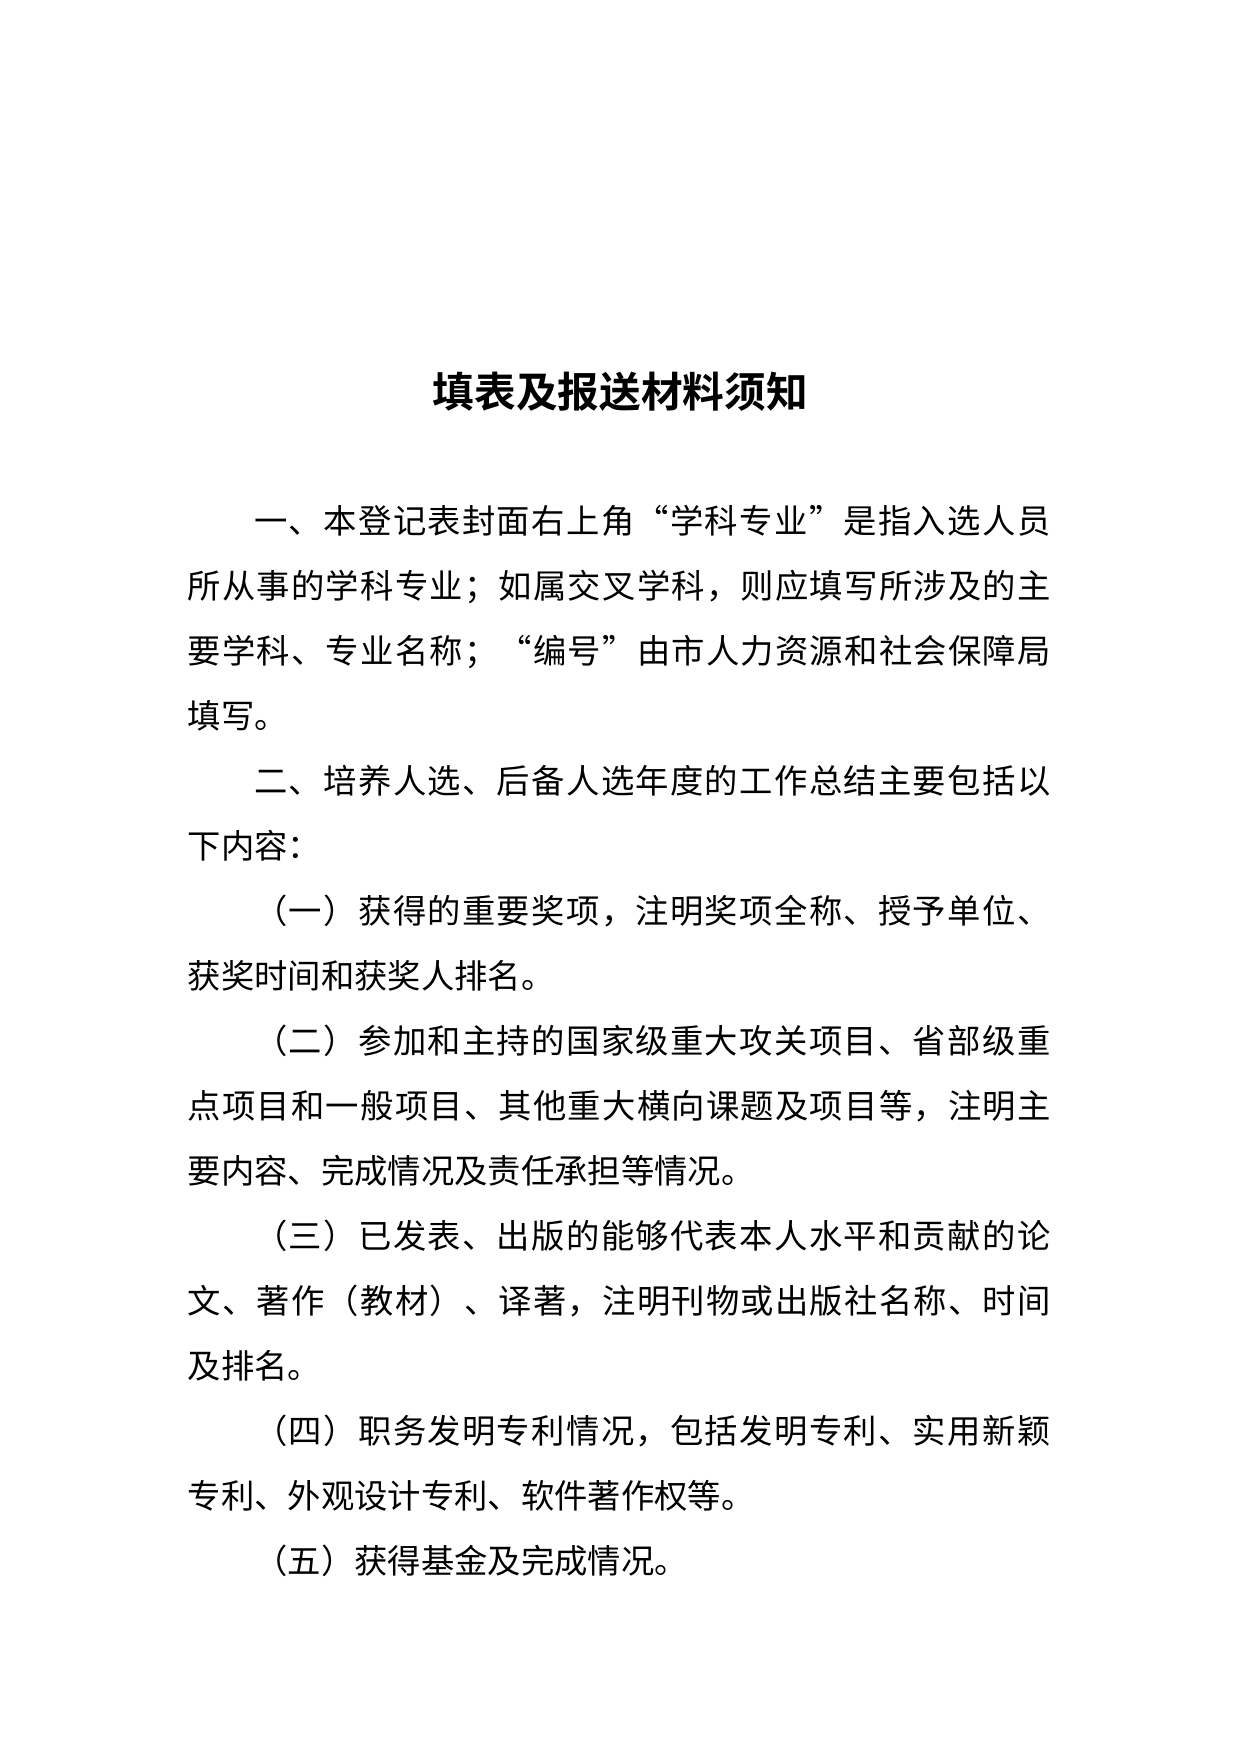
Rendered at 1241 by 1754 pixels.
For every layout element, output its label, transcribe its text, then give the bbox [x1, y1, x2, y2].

text （二）参加和主持的国家级重大攻关项目、省部级重点项目和一般项目、其他重大横向课题及项目等，注明主要内容、完成情况及责任承担等情况。 [187, 1007, 1053, 1202]
text 二、培养人选、后备人选年度的工作总结主要包括以下内容： [187, 747, 1053, 877]
text 填表及报送材料须知 [187, 357, 1053, 422]
text （五）获得基金及完成情况。 [187, 1527, 1053, 1592]
text （三）已发表、出版的能够代表本人水平和贡献的论文、著作（教材）、译著，注明刊物或出版社名称、时间及排名。 [187, 1202, 1053, 1397]
text （四）职务发明专利情况，包括发明专利、实用新颖专利、外观设计专利、软件著作权等。 [187, 1397, 1053, 1527]
text （一）获得的重要奖项，注明奖项全称、授予单位、获奖时间和获奖人排名。 [187, 877, 1053, 1007]
text 一、本登记表封面右上角“学科专业”是指入选人员所从事的学科专业；如属交叉学科，则应填写所涉及的主要学科、专业名称；“编号”由市人力资源和社会保障局填写。 [187, 487, 1053, 747]
